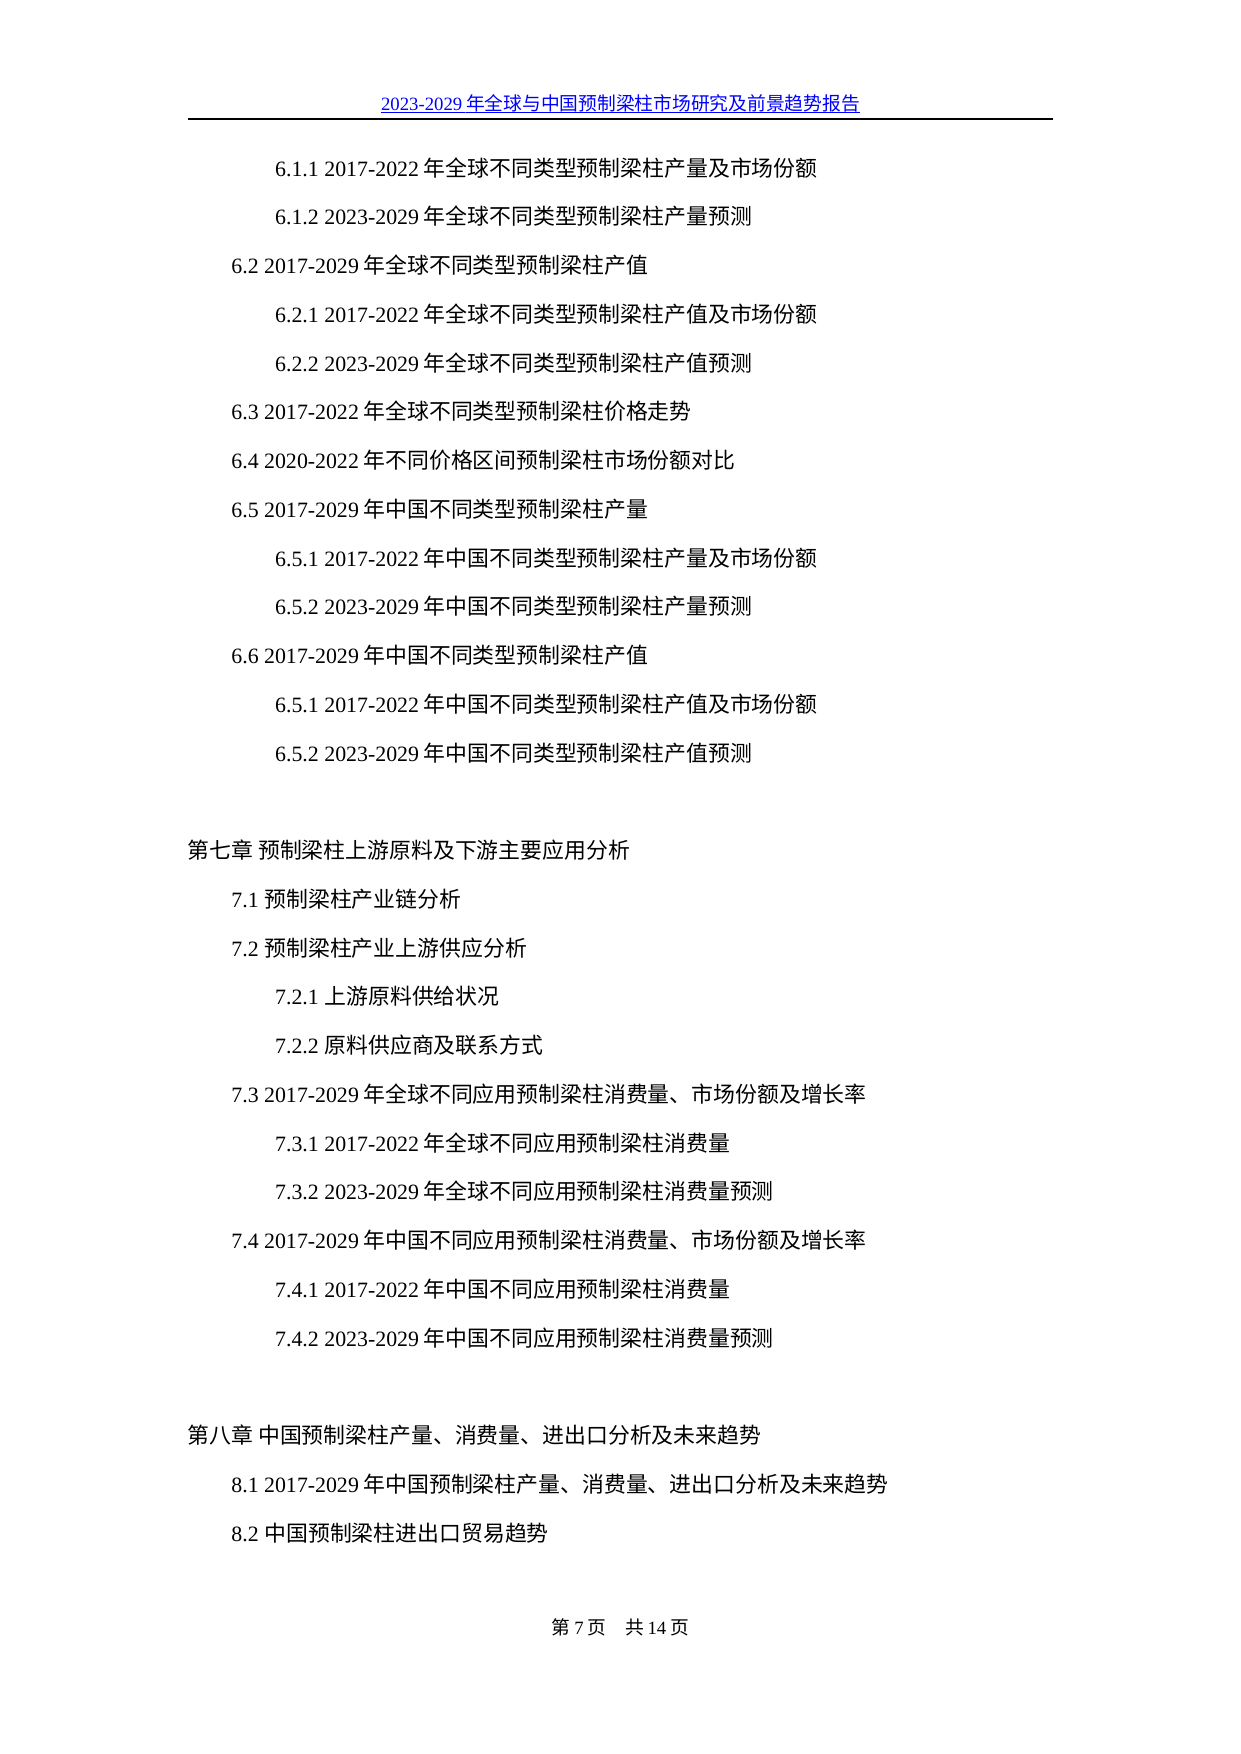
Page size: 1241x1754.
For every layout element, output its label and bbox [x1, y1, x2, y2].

text [187, 150, 1053, 1548]
